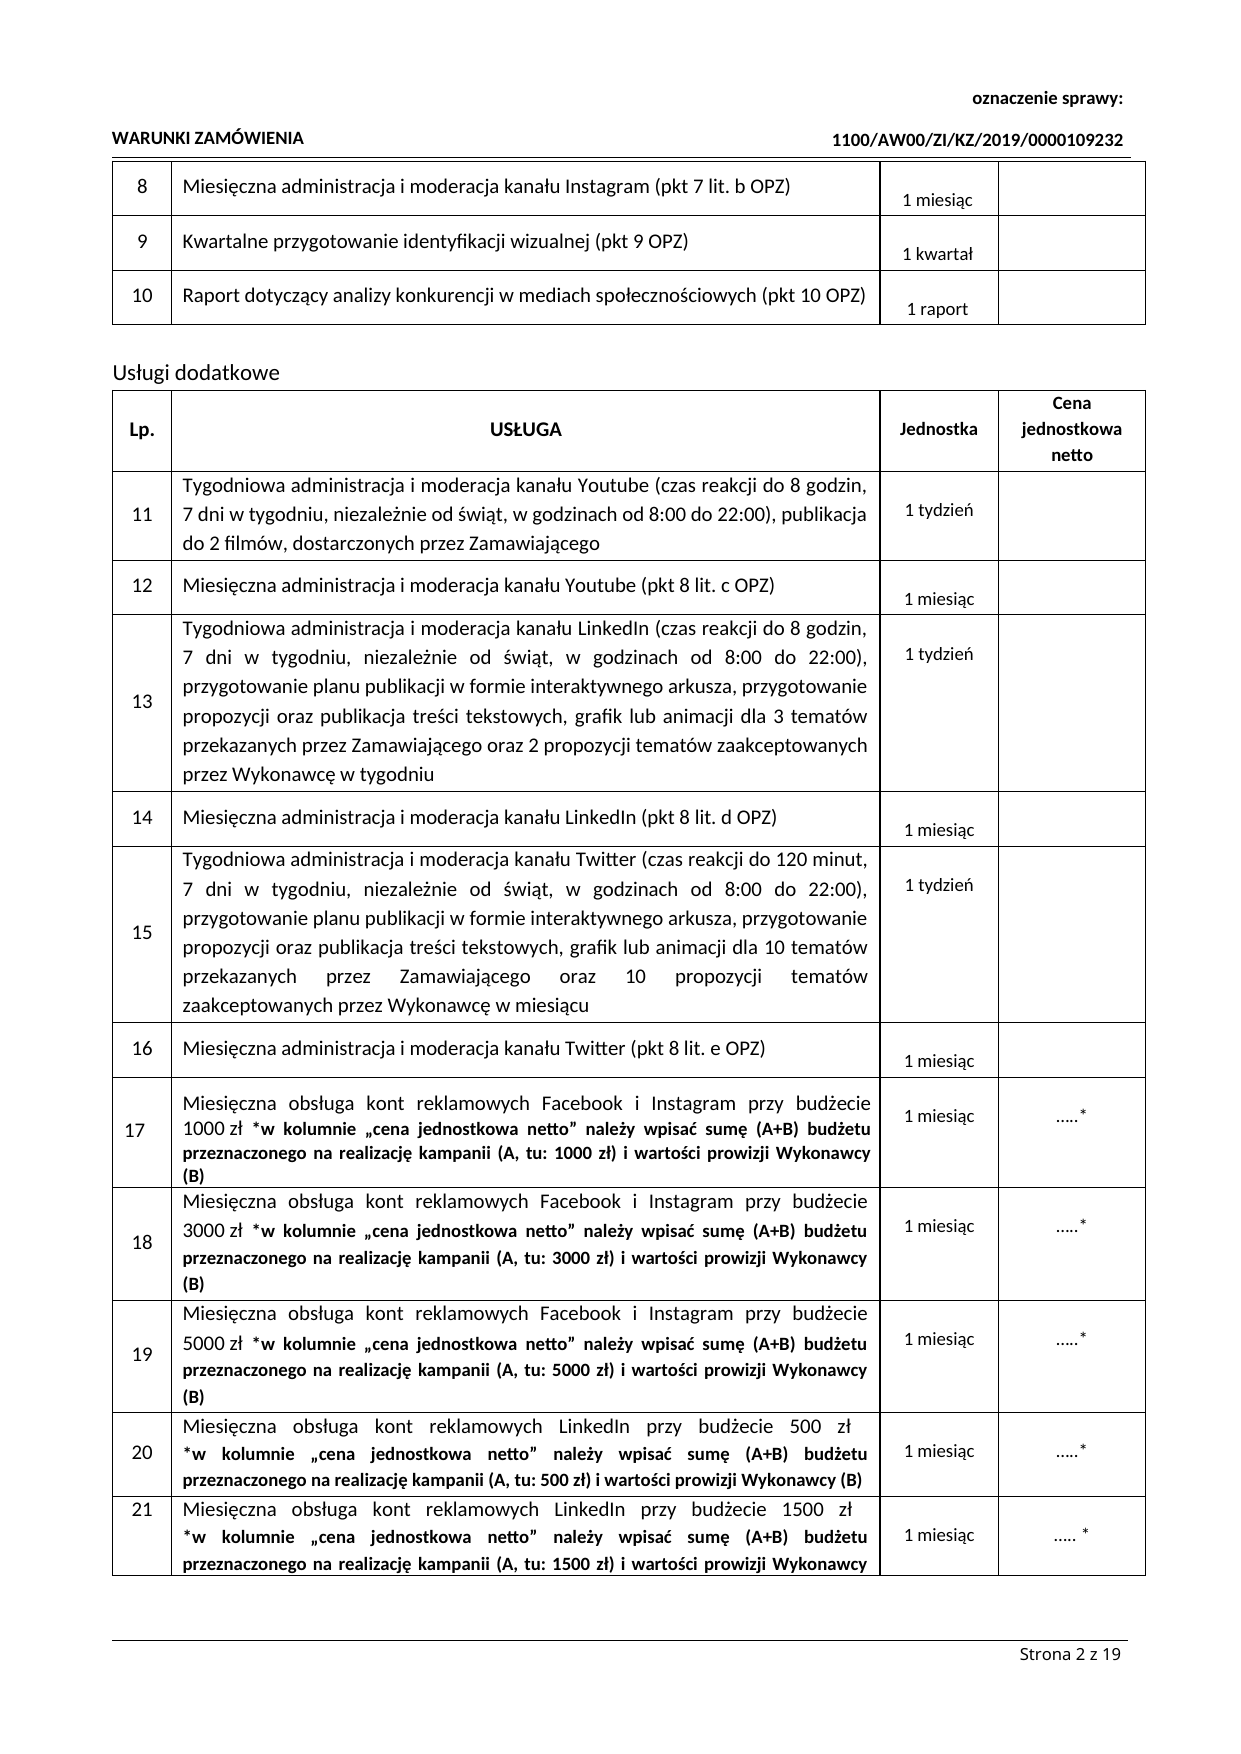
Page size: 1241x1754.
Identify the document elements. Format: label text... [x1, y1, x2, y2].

table_cell …..* [999, 1188, 1145, 1299]
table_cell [172, 1497, 879, 1575]
table_cell [999, 216, 1145, 270]
table_cell …..* [999, 1413, 1145, 1496]
table_cell [999, 792, 1145, 846]
table_cell 20 [113, 1413, 171, 1496]
table_cell Kwartalne przygotowanie identyfikacji wizualnej (pkt 9 OPZ) [172, 216, 879, 270]
table_cell 11 [113, 472, 171, 560]
table_cell [999, 561, 1145, 614]
table_cell Miesięczna obsługa kont reklamowych Facebook i Instagram przy budżecie 1000 zł *w kolumnie „cena jednostkowa netto” należy wpisać sumę (A+B) budżetu przeznaczonego na realizację kampanii (A, tu: 1000 zł) i wartości prowizji Wykonawcy (B) [172, 1078, 879, 1187]
table_cell 13 [113, 615, 171, 791]
table_cell 1 miesiąc [881, 162, 998, 215]
table_cell Miesięczna obsługa kont reklamowych Facebook i Instagram przy budżecie 3000 zł *w kolumnie „cena jednostkowa netto” należy wpisać sumę (A+B) budżetu przeznaczonego na realizację kampanii (A, tu: 3000 zł) i wartości prowizji Wykonawcy (B) [172, 1188, 879, 1299]
table_cell 16 [113, 1023, 171, 1077]
table_cell 1 miesiąc [881, 1188, 998, 1299]
table_cell 1 miesiąc [881, 1023, 998, 1077]
table_cell 17 [113, 1078, 171, 1187]
table_cell 1 tydzień [881, 615, 998, 791]
table_cell 15 [113, 847, 171, 1022]
table_cell Tygodniowa administracja i moderacja kanału Twitter (czas reakcji do 120 minut, 7 dni w tygodniu, niezależnie od świąt, w godzinach od 8:00 do 22:00), przygotowanie planu publikacji w formie interaktywnego arkusza, przygotowanie propozycji oraz publikacja treści tekstowych, grafik lub animacji dla 10 tematów przekazanych przez Zamawiającego oraz 10 propozycji tematów zaakceptowanych przez Wykonawcę w miesiącu [172, 847, 879, 1022]
table_cell 12 [113, 561, 171, 614]
table_header USŁUGA [172, 391, 879, 471]
table_cell 1 raport [881, 271, 998, 324]
table_cell 19 [113, 1301, 171, 1412]
table_cell Miesięczna obsługa kont reklamowych LinkedIn przy budżecie 500 zł *w kolumnie „cena jednostkowa netto” należy wpisać sumę (A+B) budżetu przeznaczonego na realizację kampanii (A, tu: 500 zł) i wartości prowizji Wykonawcy (B) [172, 1413, 879, 1496]
table_cell [999, 847, 1145, 1022]
table_cell 10 [113, 271, 171, 324]
table_cell [999, 162, 1145, 215]
table_cell 1 miesiąc [881, 1078, 998, 1187]
table_cell Raport dotyczący analizy konkurencji w mediach społecznościowych (pkt 10 OPZ) [172, 271, 879, 324]
table_cell [999, 1023, 1145, 1077]
table_cell …..* [999, 1301, 1145, 1412]
text Usługi dodatkowe [112, 358, 1128, 386]
table_cell Tygodniowa administracja i moderacja kanału LinkedIn (czas reakcji do 8 godzin, 7 dni w tygodniu, niezależnie od świąt, w godzinach od 8:00 do 22:00), przygotowanie planu publikacji w formie interaktywnego arkusza, przygotowanie propozycji oraz publikacja treści tekstowych, grafik lub animacji dla 3 tematów przekazanych przez Zamawiającego oraz 2 propozycji tematów zaakceptowanych przez Wykonawcę w tygodniu [172, 615, 879, 791]
table_cell Miesięczna administracja i moderacja kanału Twitter (pkt 8 lit. e OPZ) [172, 1023, 879, 1077]
table_header Lp. [113, 391, 171, 471]
table_cell 1 miesiąc [881, 1413, 998, 1496]
table_header Jednostka [881, 391, 998, 471]
table_cell …..* [999, 1078, 1145, 1187]
table_cell Miesięczna administracja i moderacja kanału Youtube (pkt 8 lit. c OPZ) [172, 561, 879, 614]
table_cell 1 miesiąc [881, 792, 998, 846]
table_cell 1 miesiąc [881, 561, 998, 614]
table_cell Tygodniowa administracja i moderacja kanału Youtube (czas reakcji do 8 godzin, 7 dni w tygodniu, niezależnie od świąt, w godzinach od 8:00 do 22:00), publikacja do 2 filmów, dostarczonych przez Zamawiającego [172, 472, 879, 560]
table_cell 8 [113, 162, 171, 215]
table_cell 9 [113, 216, 171, 270]
table_header Cena jednostkowa netto [999, 391, 1145, 471]
table_cell 21 [113, 1497, 171, 1575]
table_cell [999, 472, 1145, 560]
table_cell [999, 271, 1145, 324]
table_cell 1 miesiąc [881, 1497, 998, 1575]
table_cell [999, 615, 1145, 791]
table_cell 18 [113, 1188, 171, 1299]
table_cell Miesięczna administracja i moderacja kanału Instagram (pkt 7 lit. b OPZ) [172, 162, 879, 215]
table_cell 1 kwartał [881, 216, 998, 270]
table_cell Miesięczna administracja i moderacja kanału LinkedIn (pkt 8 lit. d OPZ) [172, 792, 879, 846]
table_cell 1 tydzień [881, 847, 998, 1022]
table_cell ….. * [999, 1497, 1145, 1575]
table_cell Miesięczna obsługa kont reklamowych Facebook i Instagram przy budżecie 5000 zł *w kolumnie „cena jednostkowa netto” należy wpisać sumę (A+B) budżetu przeznaczonego na realizację kampanii (A, tu: 5000 zł) i wartości prowizji Wykonawcy (B) [172, 1301, 879, 1412]
table_cell 1 miesiąc [881, 1301, 998, 1412]
table_cell 14 [113, 792, 171, 846]
table_cell 1 tydzień [881, 472, 998, 560]
